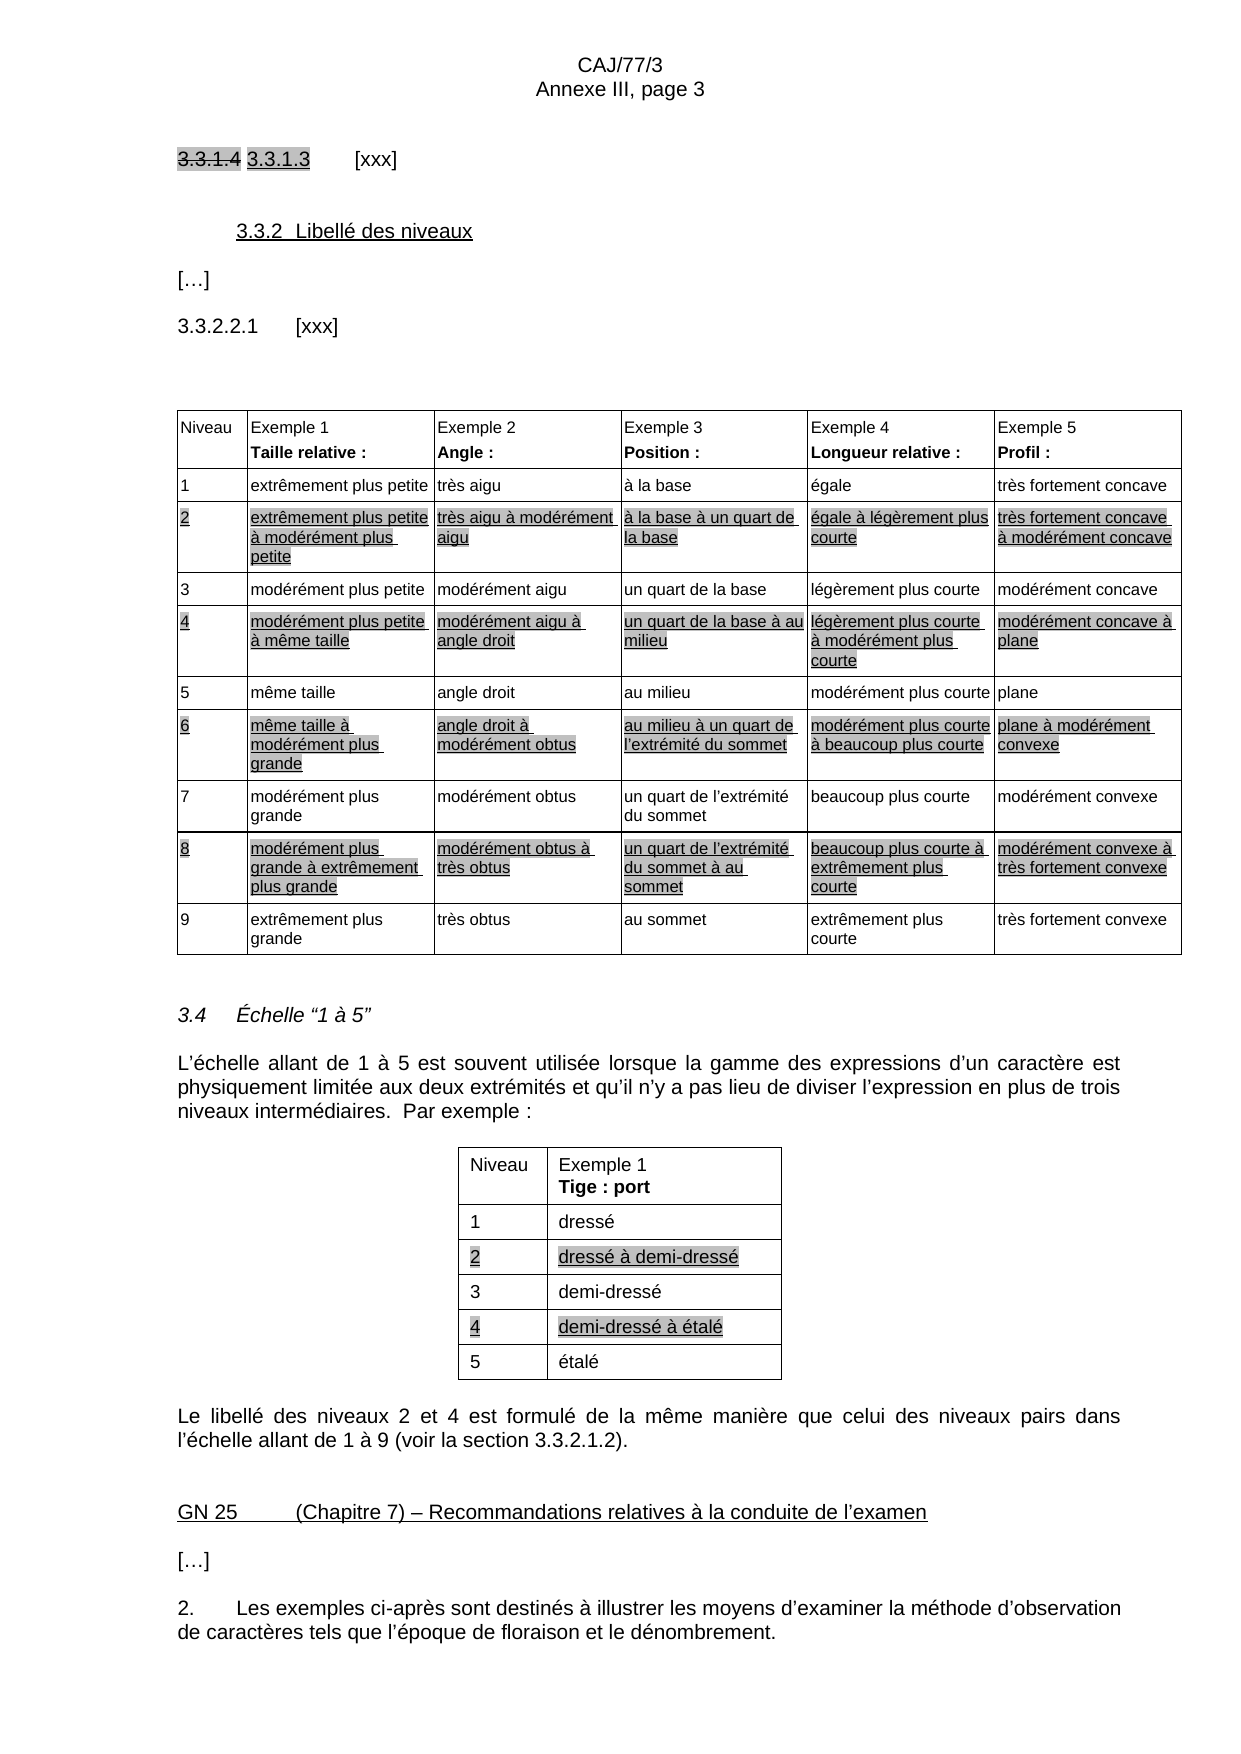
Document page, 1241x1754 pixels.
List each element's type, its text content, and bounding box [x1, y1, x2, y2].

text Le libellé des niveaux 2 et 4 est formulé de la même manière que celui des niveaux pairs dans l’échelle allant de 1 à 9 (voir la section 3.3.2.1.2). [177, 1404, 1122, 1452]
table_cell modérément convexe [995, 781, 1181, 831]
table_cell plane à modérément convexe [995, 710, 1181, 779]
text GN 25 (Chapitre 7) – Recommandations relatives à la conduite de l’examen [177, 1500, 1122, 1524]
table_cell 9 [178, 904, 247, 954]
table_cell très obtus [435, 904, 621, 954]
table_cell très fortement concave à modérément concave [995, 502, 1181, 572]
table_cell très fortement concave [995, 469, 1181, 501]
table_cell extrêmement plus petite [248, 469, 434, 501]
table_cell égale à légèrement plus courte [808, 502, 994, 572]
table_cell 1 [178, 469, 247, 501]
table_cell angle droit [435, 677, 621, 708]
table_cell égale [808, 469, 994, 501]
table_cell modérément obtus [435, 781, 621, 831]
table_cell dressé [548, 1205, 781, 1239]
table_cell beaucoup plus courte à extrêmement plus courte [808, 833, 994, 902]
table_cell à la base [622, 469, 807, 501]
table_header Exemple 1 Tige : port [548, 1148, 781, 1204]
table_header Exemple 4 Longueur relative : [808, 411, 994, 468]
table_cell 2 [178, 502, 247, 572]
table_cell très fortement convexe [995, 904, 1181, 954]
table_header Exemple 1 Taille relative : [248, 411, 434, 468]
table_cell au milieu [622, 677, 807, 708]
table_cell modérément plus petite à même taille [248, 606, 434, 676]
table_header Exemple 2 Angle : [435, 411, 621, 468]
table_cell demi-dressé [548, 1275, 781, 1309]
table_cell 5 [459, 1345, 547, 1379]
table_cell 5 [178, 677, 247, 708]
table_cell extrêmement plus courte [808, 904, 994, 954]
table_cell 4 [178, 606, 247, 676]
table_cell modérément plus petite [248, 573, 434, 605]
table_header Niveau [178, 411, 247, 468]
table_cell extrêmement plus grande [248, 904, 434, 954]
table_cell 4 [459, 1310, 547, 1344]
text 3.3.2 Libellé des niveaux [236, 218, 1122, 242]
table_cell légèrement plus courte [808, 573, 994, 605]
table_cell dressé à demi-dressé [548, 1240, 781, 1274]
table_cell légèrement plus courte à modérément plus courte [808, 606, 994, 676]
table_cell 8 [178, 833, 247, 902]
table_header Exemple 5 Profil : [995, 411, 1181, 468]
text 3.4 Échelle “1 à 5” [177, 1003, 1122, 1027]
table_cell modérément plus grande à extrêmement plus grande [248, 833, 434, 902]
table_cell beaucoup plus courte [808, 781, 994, 831]
table_cell étalé [548, 1345, 781, 1379]
table_cell 3 [178, 573, 247, 605]
table_cell un quart de l’extrémité du sommet à au sommet [622, 833, 807, 902]
table_cell 2 [459, 1240, 547, 1274]
table_cell extrêmement plus petite à modérément plus petite [248, 502, 434, 572]
table_cell 1 [459, 1205, 547, 1239]
table_cell demi-dressé à étalé [548, 1310, 781, 1344]
table_cell modérément obtus à très obtus [435, 833, 621, 902]
table_header Exemple 3 Position : [622, 411, 807, 468]
text 3.3.1.4 3.3.1.3 [xxx] [310, 147, 1122, 171]
text […] [177, 266, 1122, 290]
table_cell modérément convexe à très fortement convexe [995, 833, 1181, 902]
table_cell un quart de l’extrémité du sommet [622, 781, 807, 831]
table_cell modérément aigu à angle droit [435, 606, 621, 676]
table_cell même taille à modérément plus grande [248, 710, 434, 779]
table_cell modérément concave [995, 573, 1181, 605]
table_cell un quart de la base à au milieu [622, 606, 807, 676]
table_cell modérément plus courte [808, 677, 994, 708]
table_cell angle droit à modérément obtus [435, 710, 621, 779]
table_cell très aigu [435, 469, 621, 501]
table_cell modérément concave à plane [995, 606, 1181, 676]
text 3.3.2.2.1 [xxx] [177, 314, 1122, 338]
table_cell modérément plus courte à beaucoup plus courte [808, 710, 994, 779]
text 2. Les exemples ci-après sont destinés à illustrer les moyens d’examiner la méthode d’observation de caractères tels que l’époque de floraison et le dénombrement. [177, 1596, 1122, 1644]
table_cell modérément plus grande [248, 781, 434, 831]
table_cell 3 [459, 1275, 547, 1309]
table_header Niveau [459, 1148, 547, 1204]
table_cell un quart de la base [622, 573, 807, 605]
table_cell même taille [248, 677, 434, 708]
table_cell 7 [178, 781, 247, 831]
text […] [177, 1548, 1122, 1572]
table_cell au milieu à un quart de l’extrémité du sommet [622, 710, 807, 779]
table_cell à la base à un quart de la base [622, 502, 807, 572]
table_cell très aigu à modérément aigu [435, 502, 621, 572]
table_cell plane [995, 677, 1181, 708]
table_cell au sommet [622, 904, 807, 954]
text L’échelle allant de 1 à 5 est souvent utilisée lorsque la gamme des expressions d’un caractère est physiquement limitée aux deux extrémités et qu’il n’y a pas lieu de diviser l’expression en plus de trois niveaux intermédiaires. Par exemple : [177, 1051, 1122, 1123]
table_cell modérément aigu [435, 573, 621, 605]
table_cell 6 [178, 710, 247, 779]
